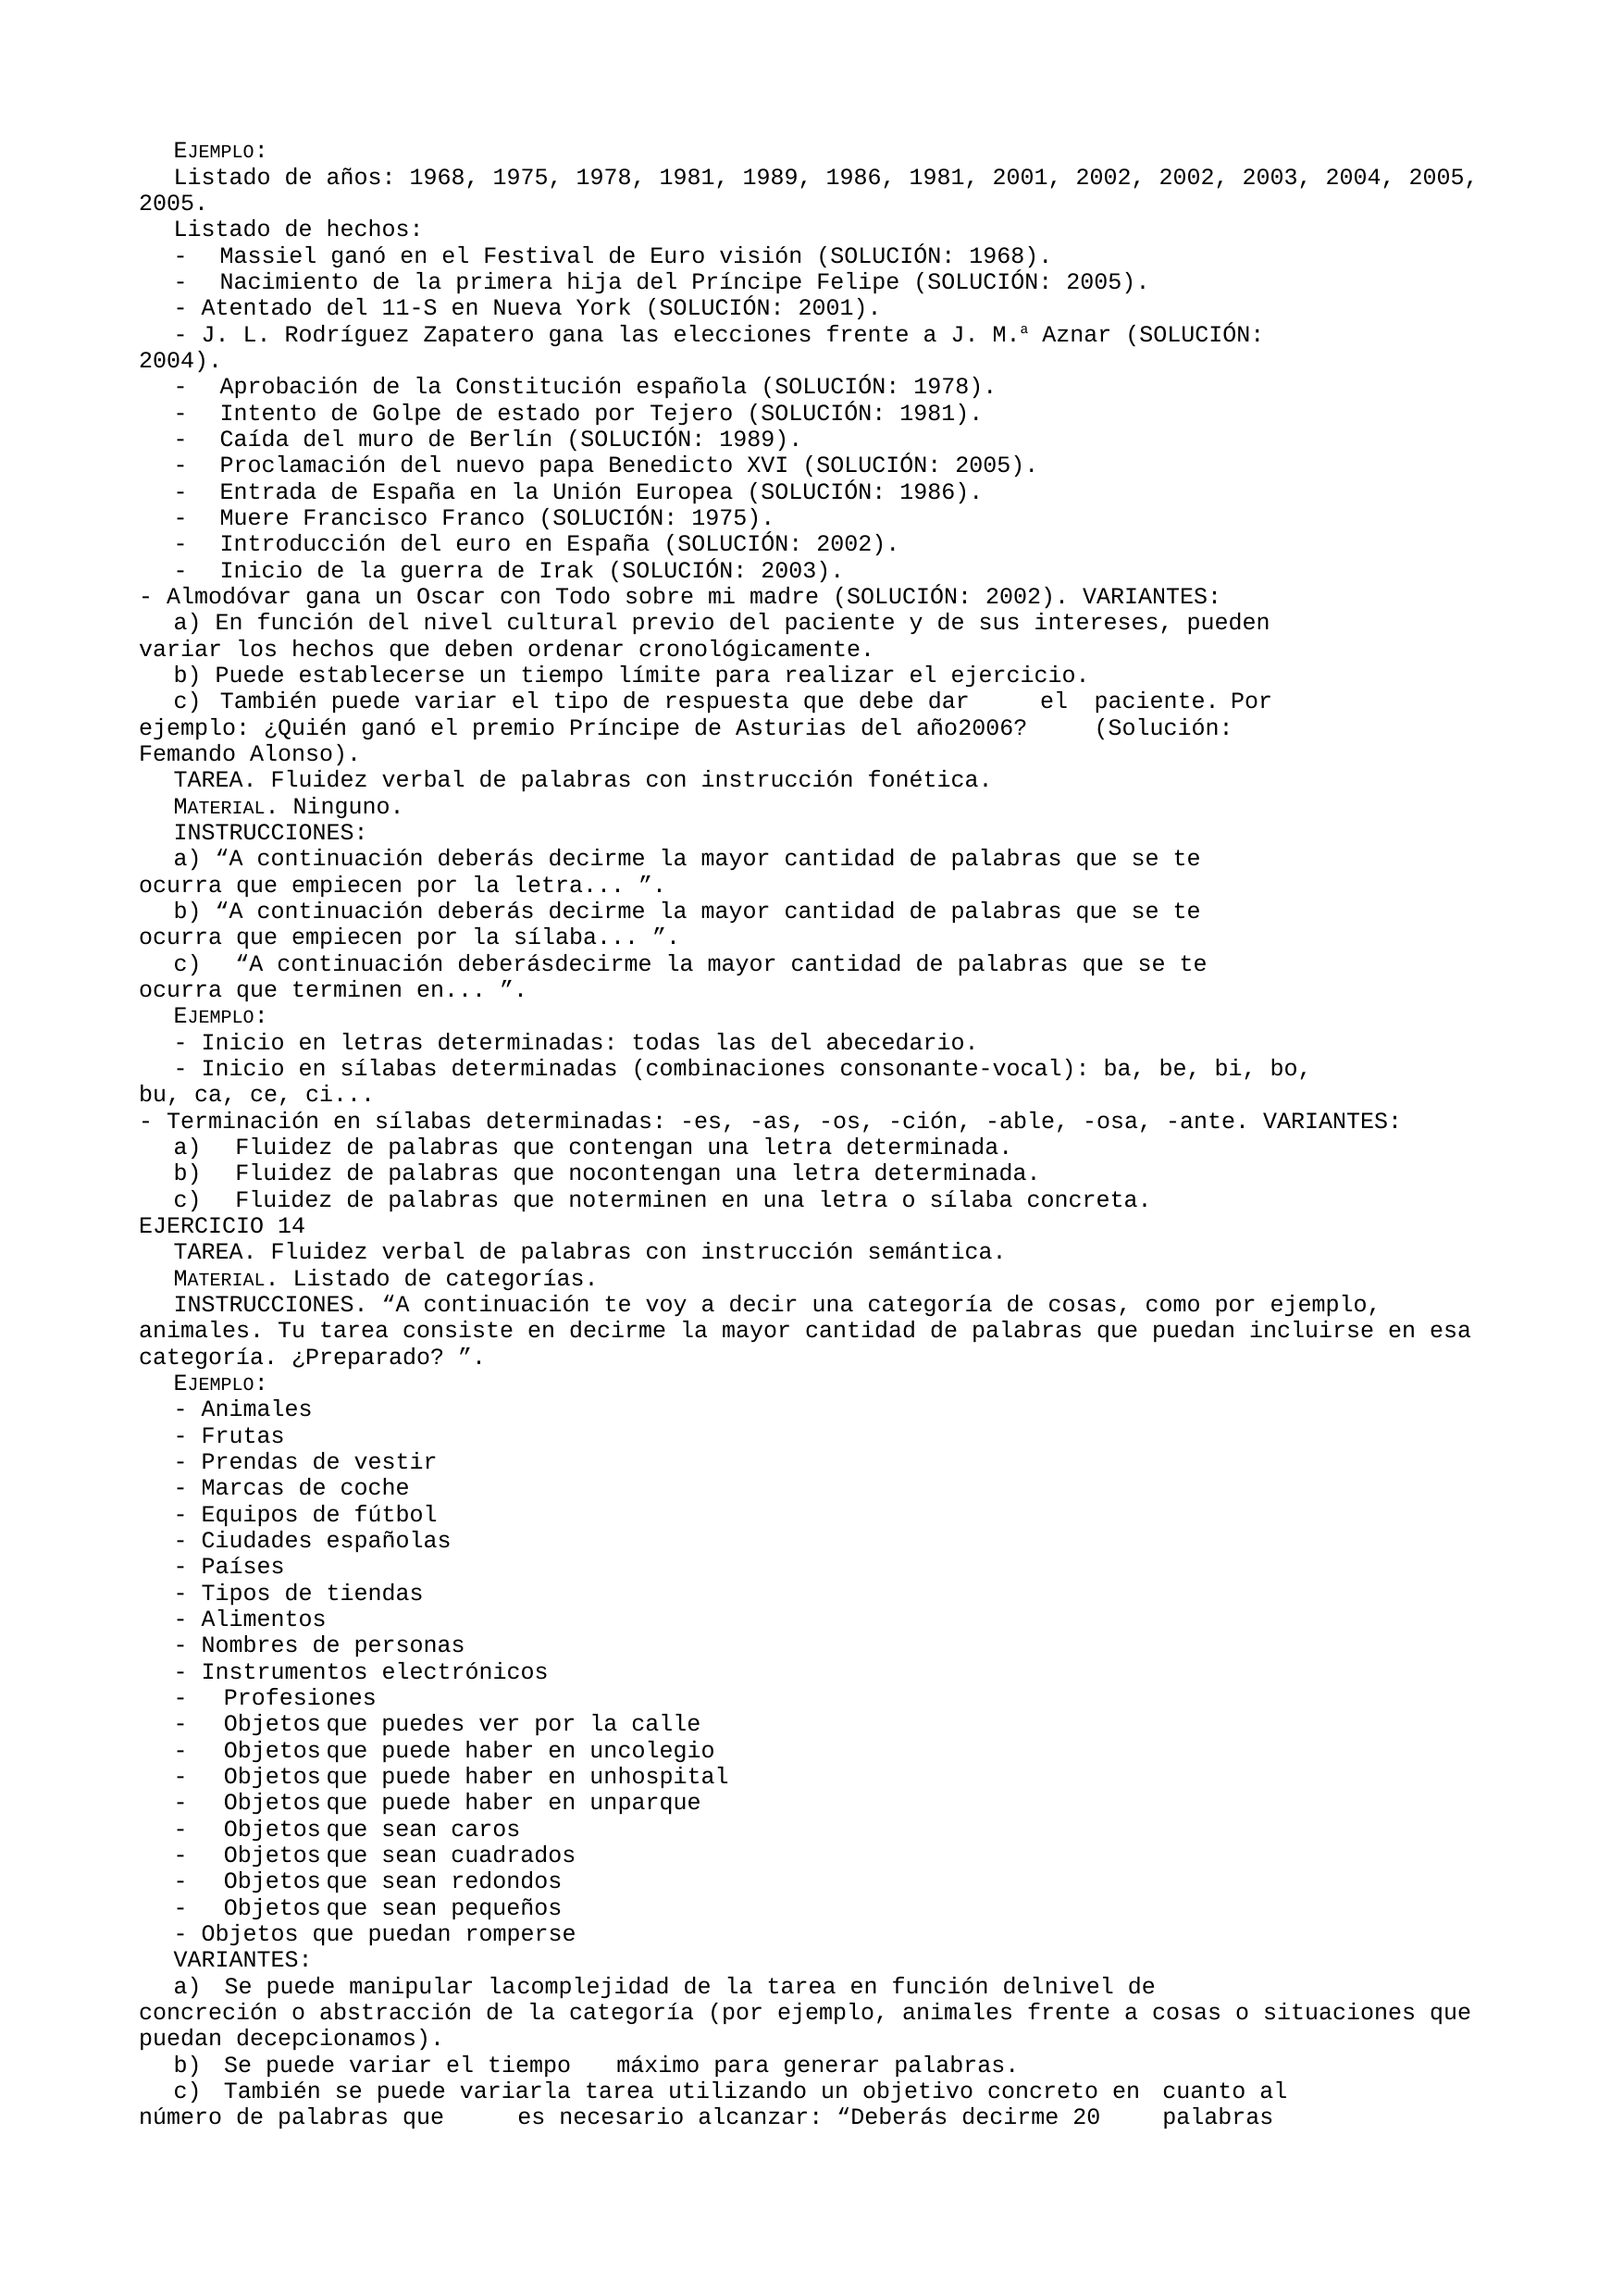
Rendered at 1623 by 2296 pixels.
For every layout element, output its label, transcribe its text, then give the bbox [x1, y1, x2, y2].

text c) También se puede variar la tarea utilizando un objetivo concreto en cuanto al [139, 2079, 1484, 2105]
text - Objetos que sean cuadrados [139, 1843, 1484, 1869]
text - Prendas de vestir [139, 1450, 1484, 1476]
text ocurra que empiecen por la letra... ”. [139, 873, 1484, 900]
text Material. Ninguno. [139, 794, 1484, 821]
text - Instrumentos electrónicos [139, 1659, 1484, 1686]
text - Objetos que puede haber en un hospital [139, 1765, 1484, 1791]
text a) Fluidez de palabras que contengan una letra determinada. [139, 1136, 1484, 1161]
text b) Puede establecerse un tiempo límite para realizar el ejercicio. [139, 664, 1484, 689]
text - Inicio en sílabas determinadas (combinaciones consonante-vocal): ba, be, bi, bo, [139, 1057, 1484, 1083]
text - Inicio en letras determinadas: todas las del abecedario. [139, 1030, 1484, 1057]
text ocurra que terminen en... ”. [139, 978, 1484, 1004]
text TAREA. Fluidez verbal de palabras con instrucción semántica. [139, 1240, 1484, 1266]
text VARIANTES: [139, 1948, 1484, 1974]
text a) Se puede manipular la complejidad de la tarea en función del nivel de [139, 1974, 1484, 2001]
text - Nombres de personas [139, 1633, 1484, 1659]
text - Tipos de tiendas [139, 1581, 1484, 1607]
text - Entrada de España en la Unión Europea (SOLUCIÓN: 1986). [139, 479, 1484, 506]
text b) “A continuación deberás decirme la mayor cantidad de palabras que se te [139, 900, 1484, 925]
text Femando Alonso). [139, 742, 1484, 768]
text - Profesiones [139, 1686, 1484, 1712]
text b) Se puede variar el tiempo máximo para generar palabras. [139, 2053, 1484, 2079]
text Ejemplo: [139, 139, 1484, 165]
text - Inicio de la guerra de Irak (SOLUCIÓN: 2003). [139, 558, 1484, 585]
text Ejemplo: [139, 1371, 1484, 1397]
text - Almodóvar gana un Oscar con Todo sobre mi madre (SOLUCIÓN: 2002). VARIANTES: [139, 585, 1484, 611]
text a) “A continuación deberás decirme la mayor cantidad de palabras que se te [139, 847, 1484, 873]
text - J. L. Rodríguez Zapatero gana las elecciones frente a J. M.a Aznar (SOLUCIÓN: [139, 322, 1484, 349]
text - Alimentos [139, 1607, 1484, 1633]
text - Frutas [139, 1423, 1484, 1450]
text b) Fluidez de palabras que no contengan una letra determinada. [139, 1161, 1484, 1187]
text TAREA. Fluidez verbal de palabras con instrucción fonética. [139, 768, 1484, 794]
text - Massiel ganó en el Festival de Euro visión (SOLUCIÓN: 1968). [139, 243, 1484, 270]
text 2004). [139, 349, 1484, 375]
text - Proclamación del nuevo papa Benedicto XVI (SOLUCIÓN: 2005). [139, 453, 1484, 479]
text EJERCICIO 14 [139, 1214, 1484, 1240]
text ejemplo: ¿Quién ganó el premio Príncipe de Asturias del año 2006? (Solución: [139, 715, 1484, 742]
text Listado de años: 1968, 1975, 1978, 1981, 1989, 1986, 1981, 2001, 2002, 2002, 2003, 2004, 2005, 2005. [139, 165, 1484, 217]
text variar los hechos que deben ordenar cronológicamente. [139, 637, 1484, 664]
text número de palabras que es necesario alcanzar: “Deberás decirme 20 palabras [139, 2105, 1484, 2131]
text - Ciudades españolas [139, 1529, 1484, 1555]
text ocurra que empiecen por la sílaba... ”. [139, 925, 1484, 951]
text concreción o abstracción de la categoría (por ejemplo, animales frente a cosas o situaciones que puedan decepcionamos). [139, 2001, 1484, 2053]
text bu, ca, ce, ci... [139, 1083, 1484, 1109]
text - Objetos que sean caros [139, 1817, 1484, 1843]
text - Objetos que sean redondos [139, 1869, 1484, 1895]
text - Objetos que puedes ver por la calle [139, 1712, 1484, 1738]
text - Intento de Golpe de estado por Tejero (SOLUCIÓN: 1981). [139, 401, 1484, 428]
text Material. Listado de categorías. [139, 1266, 1484, 1293]
text - Introducción del euro en España (SOLUCIÓN: 2002). [139, 532, 1484, 558]
text c) Fluidez de palabras que no terminen en una letra o sílaba concreta. [139, 1187, 1484, 1214]
text a) En función del nivel cultural previo del paciente y de sus intereses, pueden [139, 611, 1484, 637]
text INSTRUCCIONES. “A continuación te voy a decir una categoría de cosas, como por ejemplo, animales. Tu tarea consiste en decirme la mayor cantidad de palabras que puedan incluirse en esa categoría. ¿Preparado? ”. [139, 1293, 1484, 1371]
text INSTRUCCIONES: [139, 821, 1484, 847]
text - Equipos de fútbol [139, 1502, 1484, 1529]
text - Atentado del 11-S en Nueva York (SOLUCIÓN: 2001). [139, 296, 1484, 322]
text - Objetos que puede haber en un parque [139, 1791, 1484, 1817]
text Ejemplo: [139, 1004, 1484, 1030]
text - Caída del muro de Berlín (SOLUCIÓN: 1989). [139, 428, 1484, 453]
text - Animales [139, 1397, 1484, 1423]
text c) “A continuación deberás decirme la mayor cantidad de palabras que se te [139, 951, 1484, 978]
text - Terminación en sílabas determinadas: -es, -as, -os, -ción, -able, -osa, -ante. VARIANTES: [139, 1109, 1484, 1136]
text - Objetos que puede haber en un colegio [139, 1738, 1484, 1765]
text - Países [139, 1555, 1484, 1581]
text - Muere Francisco Franco (SOLUCIÓN: 1975). [139, 506, 1484, 532]
text c) También puede variar el tipo de respuesta que debe dar el paciente. Por [139, 689, 1484, 715]
text - Objetos que sean pequeños [139, 1895, 1484, 1922]
text - Aprobación de la Constitución española (SOLUCIÓN: 1978). [139, 375, 1484, 401]
text - Objetos que puedan romperse [139, 1922, 1484, 1948]
text - Nacimiento de la primera hija del Príncipe Felipe (SOLUCIÓN: 2005). [139, 270, 1484, 296]
text - Marcas de coche [139, 1476, 1484, 1502]
text Listado de hechos: [139, 217, 1484, 243]
